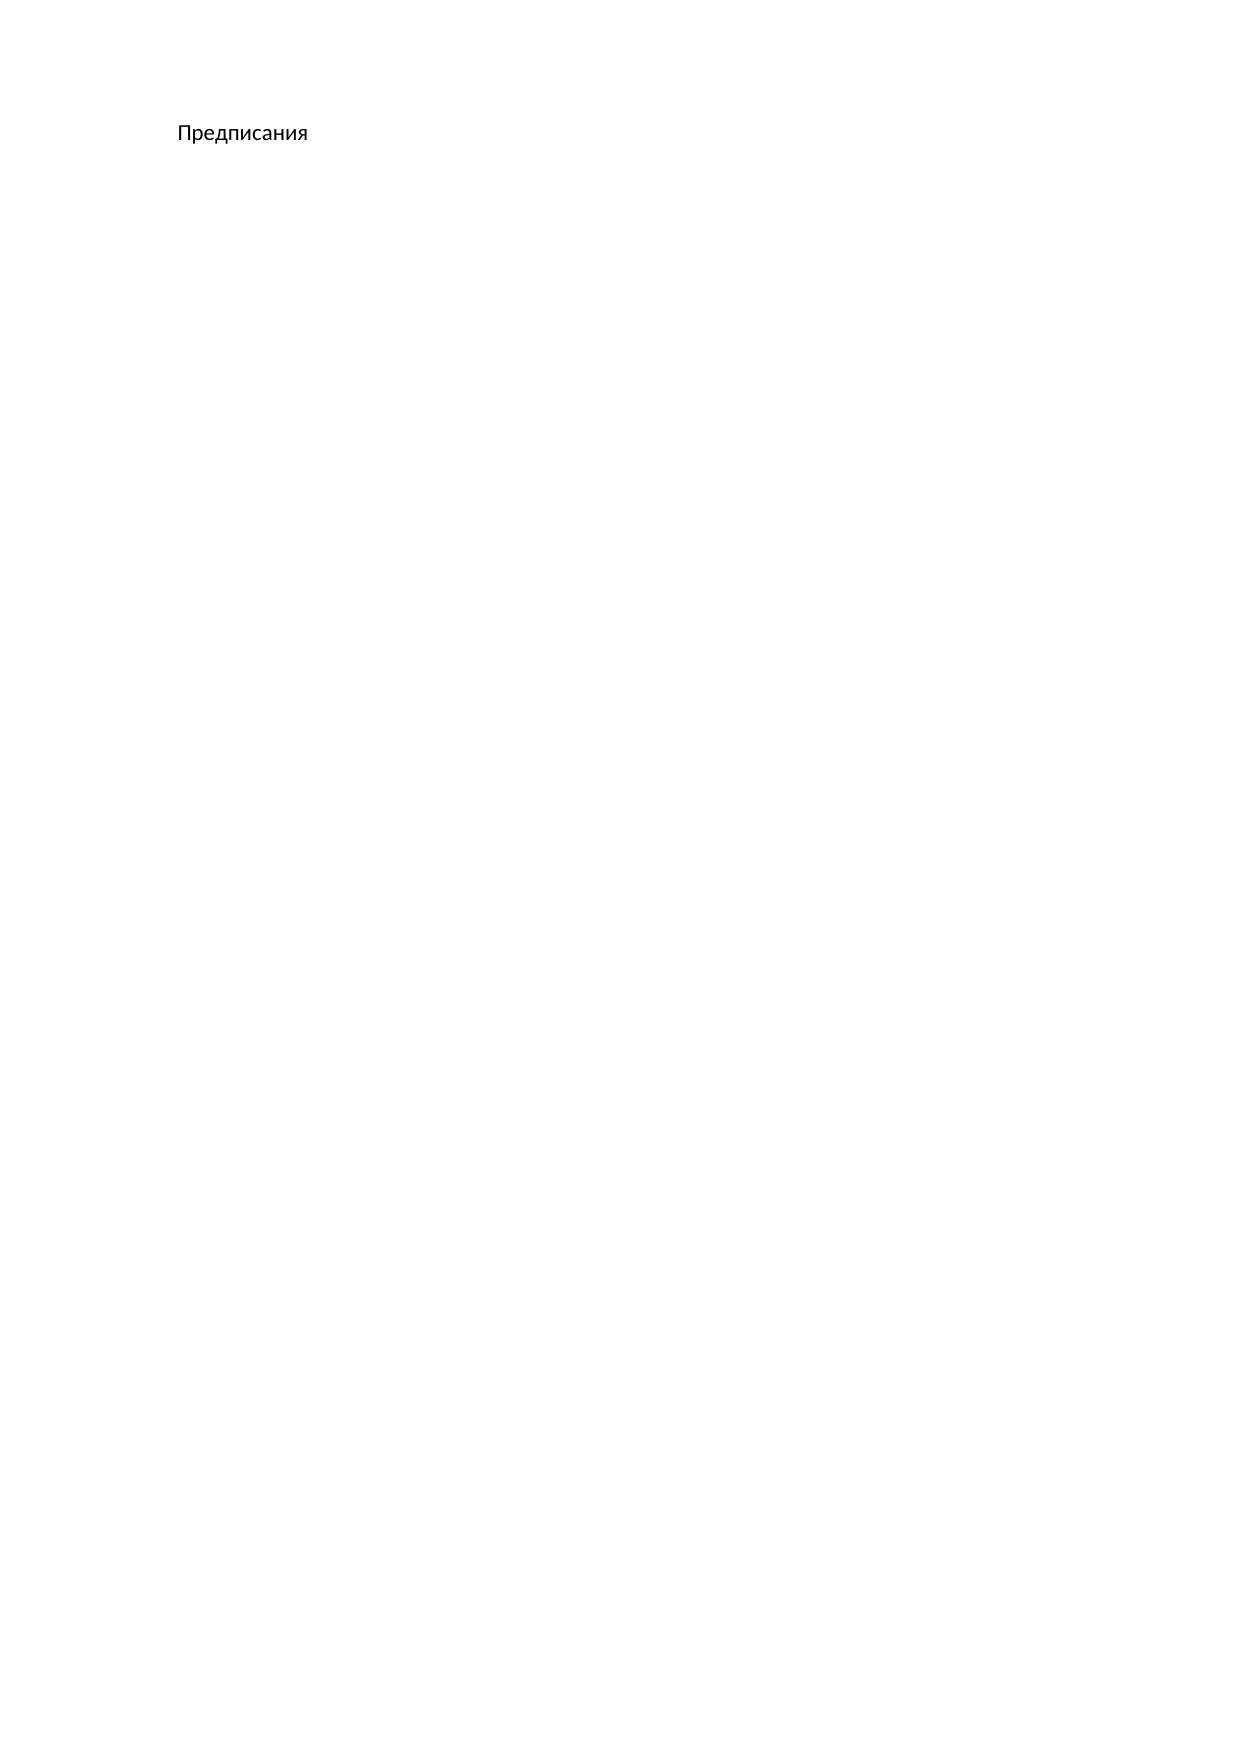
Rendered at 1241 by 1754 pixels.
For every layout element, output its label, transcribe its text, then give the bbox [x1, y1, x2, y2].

text Предписания [177, 118, 1152, 146]
